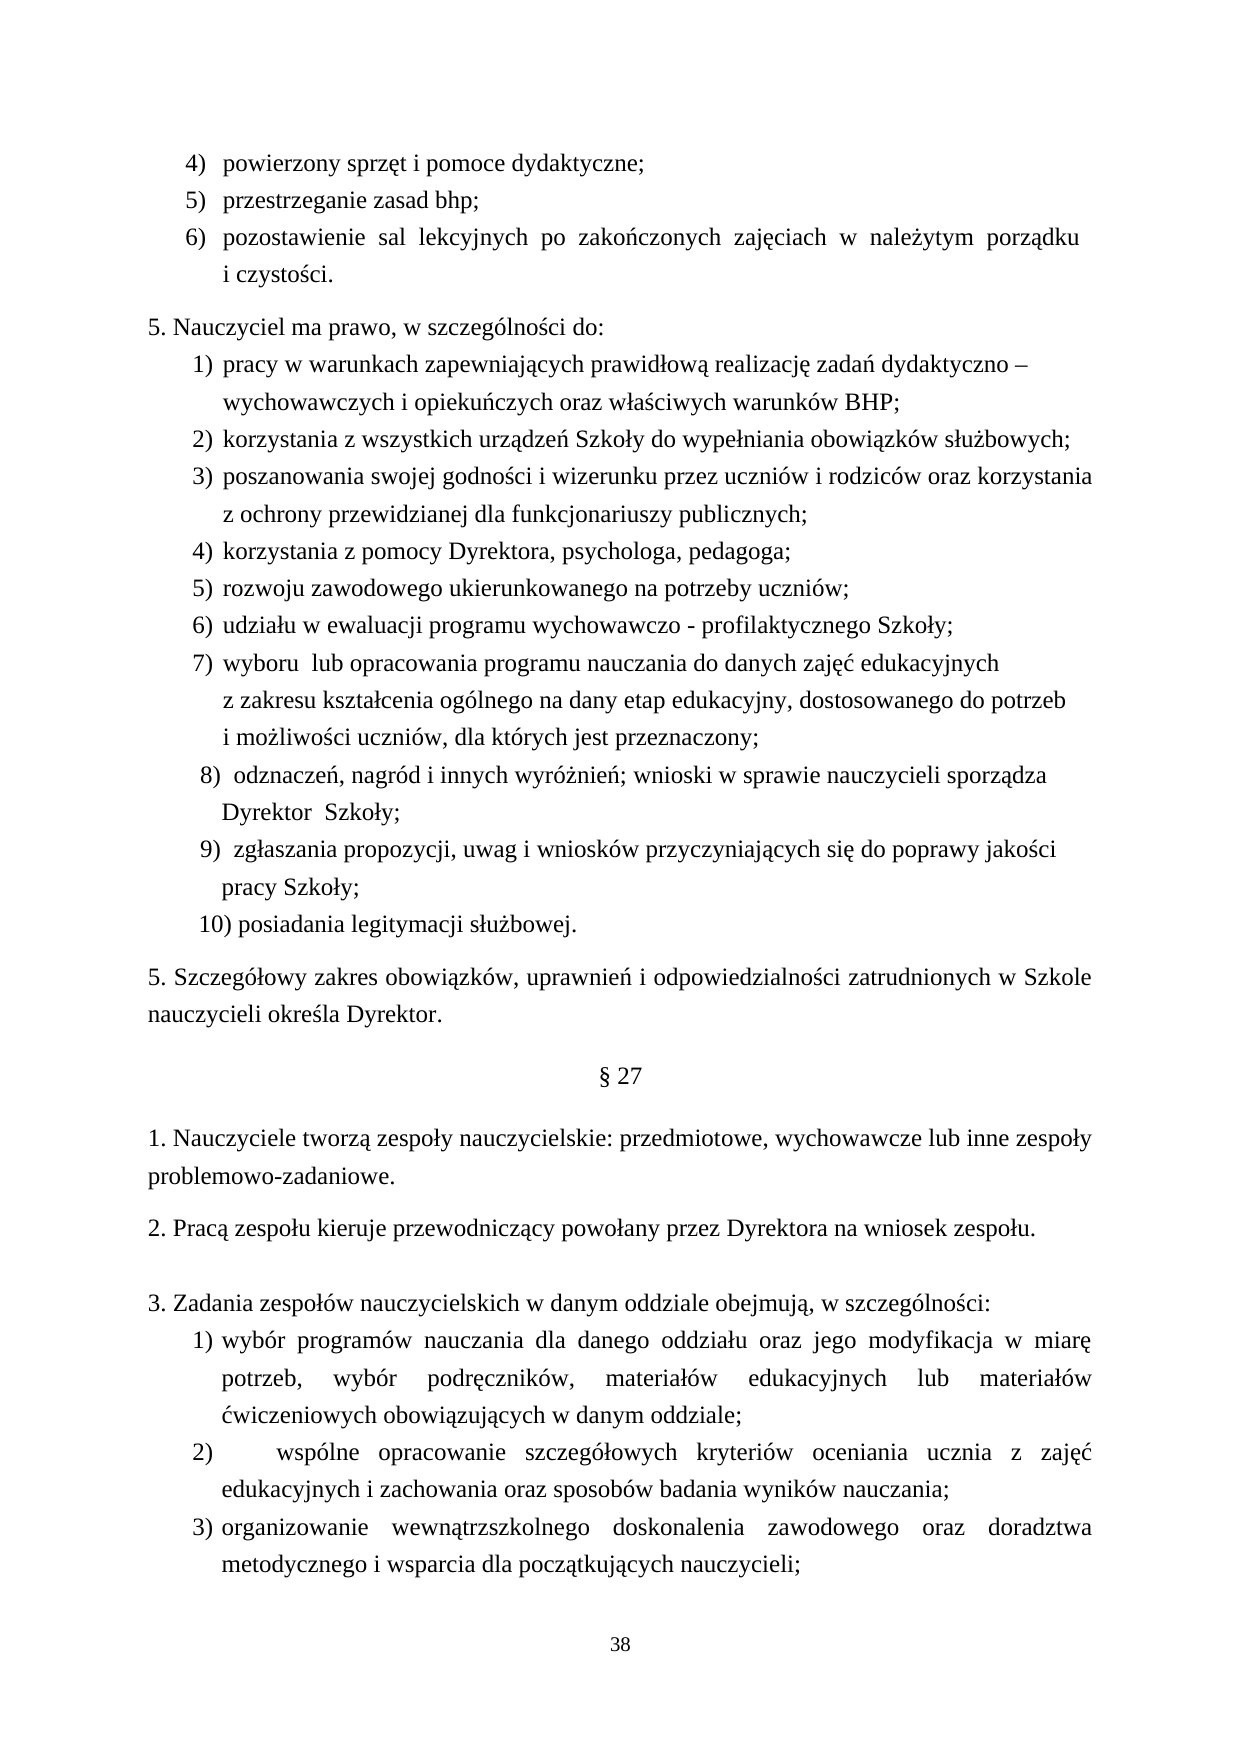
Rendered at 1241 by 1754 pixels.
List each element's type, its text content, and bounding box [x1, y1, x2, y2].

text 1. Nauczyciele tworzą zespoły nauczycielskie: przedmiotowe, wychowawcze lub inne zespoły problemowo-zadaniowe. [148, 1123, 1093, 1189]
list udziału w ewaluacji programu wychowawczo - profilaktycznego Szkoły; [192, 611, 1093, 639]
text 8) odznaczeń, nagród i innych wyróżnień; wnioski w sprawie nauczycieli sporządza [148, 760, 1093, 788]
text 3. Zadania zespołów nauczycielskich w danym oddziale obejmują, w szczególności: [148, 1288, 1093, 1317]
list wychowawczych i opiekuńczych oraz właściwych warunków BHP; [223, 387, 1093, 416]
list poszanowania swojej godności i wizerunku przez uczniów i rodziców oraz korzystania z ochrony przewidzianej dla funkcjonariuszy publicznych; [192, 461, 1093, 527]
list z zakresu kształcenia ogólnego na dany etap edukacyjny, dostosowanego do potrzeb [223, 685, 1093, 714]
text 10) posiadania legitymacji służbowej. [177, 909, 1093, 938]
list organizowanie wewnątrzszkolnego doskonalenia zawodowego oraz doradztwa metodycznego i wsparcia dla początkujących nauczycieli; [192, 1512, 1093, 1578]
text pracy Szkoły; [148, 872, 1093, 900]
list korzystania z pomocy Dyrektora, psychologa, pedagoga; [192, 536, 1093, 565]
list wybór programów nauczania dla danego oddziału oraz jego modyfikacja w miarę potrzeb, wybór podręczników, materiałów edukacyjnych lub materiałów ćwiczeniowych obowiązujących w danym oddziale; [192, 1325, 1093, 1429]
text 9) zgłaszania propozycji, uwag i wniosków przyczyniających się do poprawy jakości [148, 834, 1093, 863]
list wyboru lub opracowania programu nauczania do danych zajęć edukacyjnych [192, 648, 1093, 677]
text 2. Pracą zespołu kieruje przewodniczący powołany przez Dyrektora na wniosek zespołu. [148, 1213, 1093, 1242]
list przestrzeganie zasad bhp; [185, 185, 1093, 214]
list korzystania z wszystkich urządzeń Szkoły do wypełniania obowiązków służbowych; [192, 424, 1093, 453]
list pozostawienie sal lekcyjnych po zakończonych zajęciach w należytym porządku i czystości. [185, 222, 1093, 288]
text § 27 [148, 1061, 1093, 1090]
list wspólne opracowanie szczegółowych kryteriów oceniania ucznia z zajęć edukacyjnych i zachowania oraz sposobów badania wyników nauczania; [192, 1437, 1093, 1503]
text 5. Szczegółowy zakres obowiązków, uprawnień i odpowiedzialności zatrudnionych w Szkole nauczycieli określa Dyrektor. [148, 962, 1093, 1028]
list powierzony sprzęt i pomoce dydaktyczne; [185, 148, 1093, 176]
list pracy w warunkach zapewniających prawidłową realizację zadań dydaktyczno – [192, 349, 1093, 378]
text 5. Nauczyciel ma prawo, w szczególności do: [148, 312, 1093, 341]
list rozwoju zawodowego ukierunkowanego na potrzeby uczniów; [192, 573, 1093, 602]
list i możliwości uczniów, dla których jest przeznaczony; [223, 722, 1093, 751]
text Dyrektor Szkoły; [148, 797, 1093, 826]
